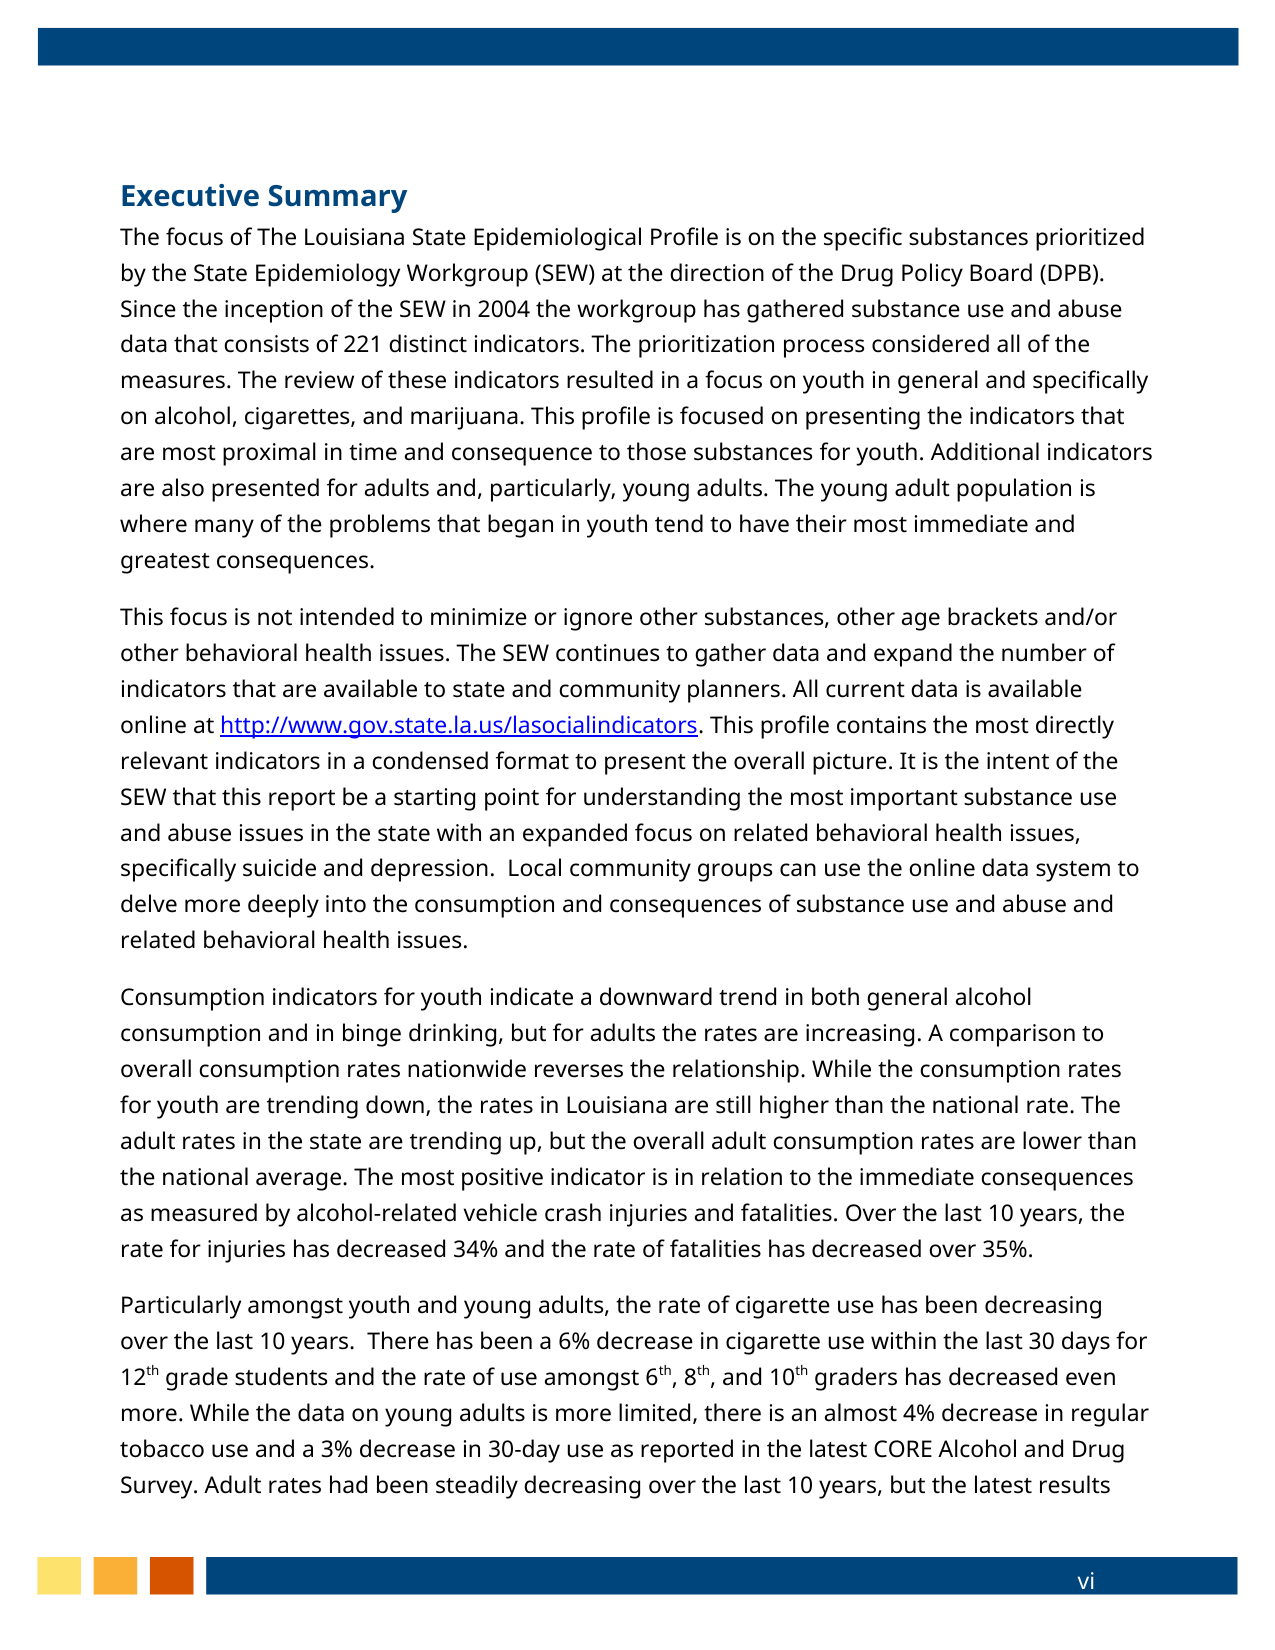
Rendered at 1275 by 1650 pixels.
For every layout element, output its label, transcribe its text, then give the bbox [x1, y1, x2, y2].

picture [0, 1543, 1275, 1632]
text The focus of The Louisiana State Epidemiological Profile is on the specific substances prioritized by the State Epidemiology Workgroup (SEW) at the direction of the Drug Policy Board (DPB). Since the inception of the SEW in 2004 the workgroup has gathered substance use and abuse data that consists of 221 distinct indicators. The prioritization process considered all of the measures. The review of these indicators resulted in a focus on youth in general and specifically on alcohol, cigarettes, and marijuana. This profile is focused on presenting the indicators that are most proximal in time and consequence to those substances for youth. Additional indicators are also presented for adults and, particularly, young adults. The young adult population is where many of the problems that began in youth tend to have their most immediate and greatest consequences. [120, 221, 1155, 575]
text Consumption indicators for youth indicate a downward trend in both general alcohol consumption and in binge drinking, but for adults the rates are increasing. A comparison to overall consumption rates nationwide reverses the relationship. While the consumption rates for youth are trending down, the rates in Louisiana are still higher than the national rate. The adult rates in the state are trending up, but the overall adult consumption rates are lower than the national average. The most positive indicator is in relation to the immediate consequences as measured by alcohol-related vehicle crash injuries and fatalities. Over the last 10 years, the rate for injuries has decreased 34% and the rate of fatalities has decreased over 35%. [120, 981, 1155, 1264]
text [120, 1289, 1155, 1500]
text This focus is not intended to minimize or ignore other substances, other age brackets and/or other behavioral health issues. The SEW continues to gather data and expand the number of indicators that are available to state and community planners. All current data is available online at http://www.gov.state.la.us/lasocialindicators. This profile contains the most directly relevant indicators in a condensed format to present the overall picture. It is the intent of the SEW that this report be a starting point for understanding the most important substance use and abuse issues in the state with an expanded focus on related behavioral health issues, specifically suicide and depression. Local community groups can use the online data system to delve more deeply into the consumption and consequences of substance use and abuse and related behavioral health issues. [120, 601, 1155, 956]
picture [0, 1, 1275, 69]
subtitle Executive Summary [120, 175, 1155, 215]
